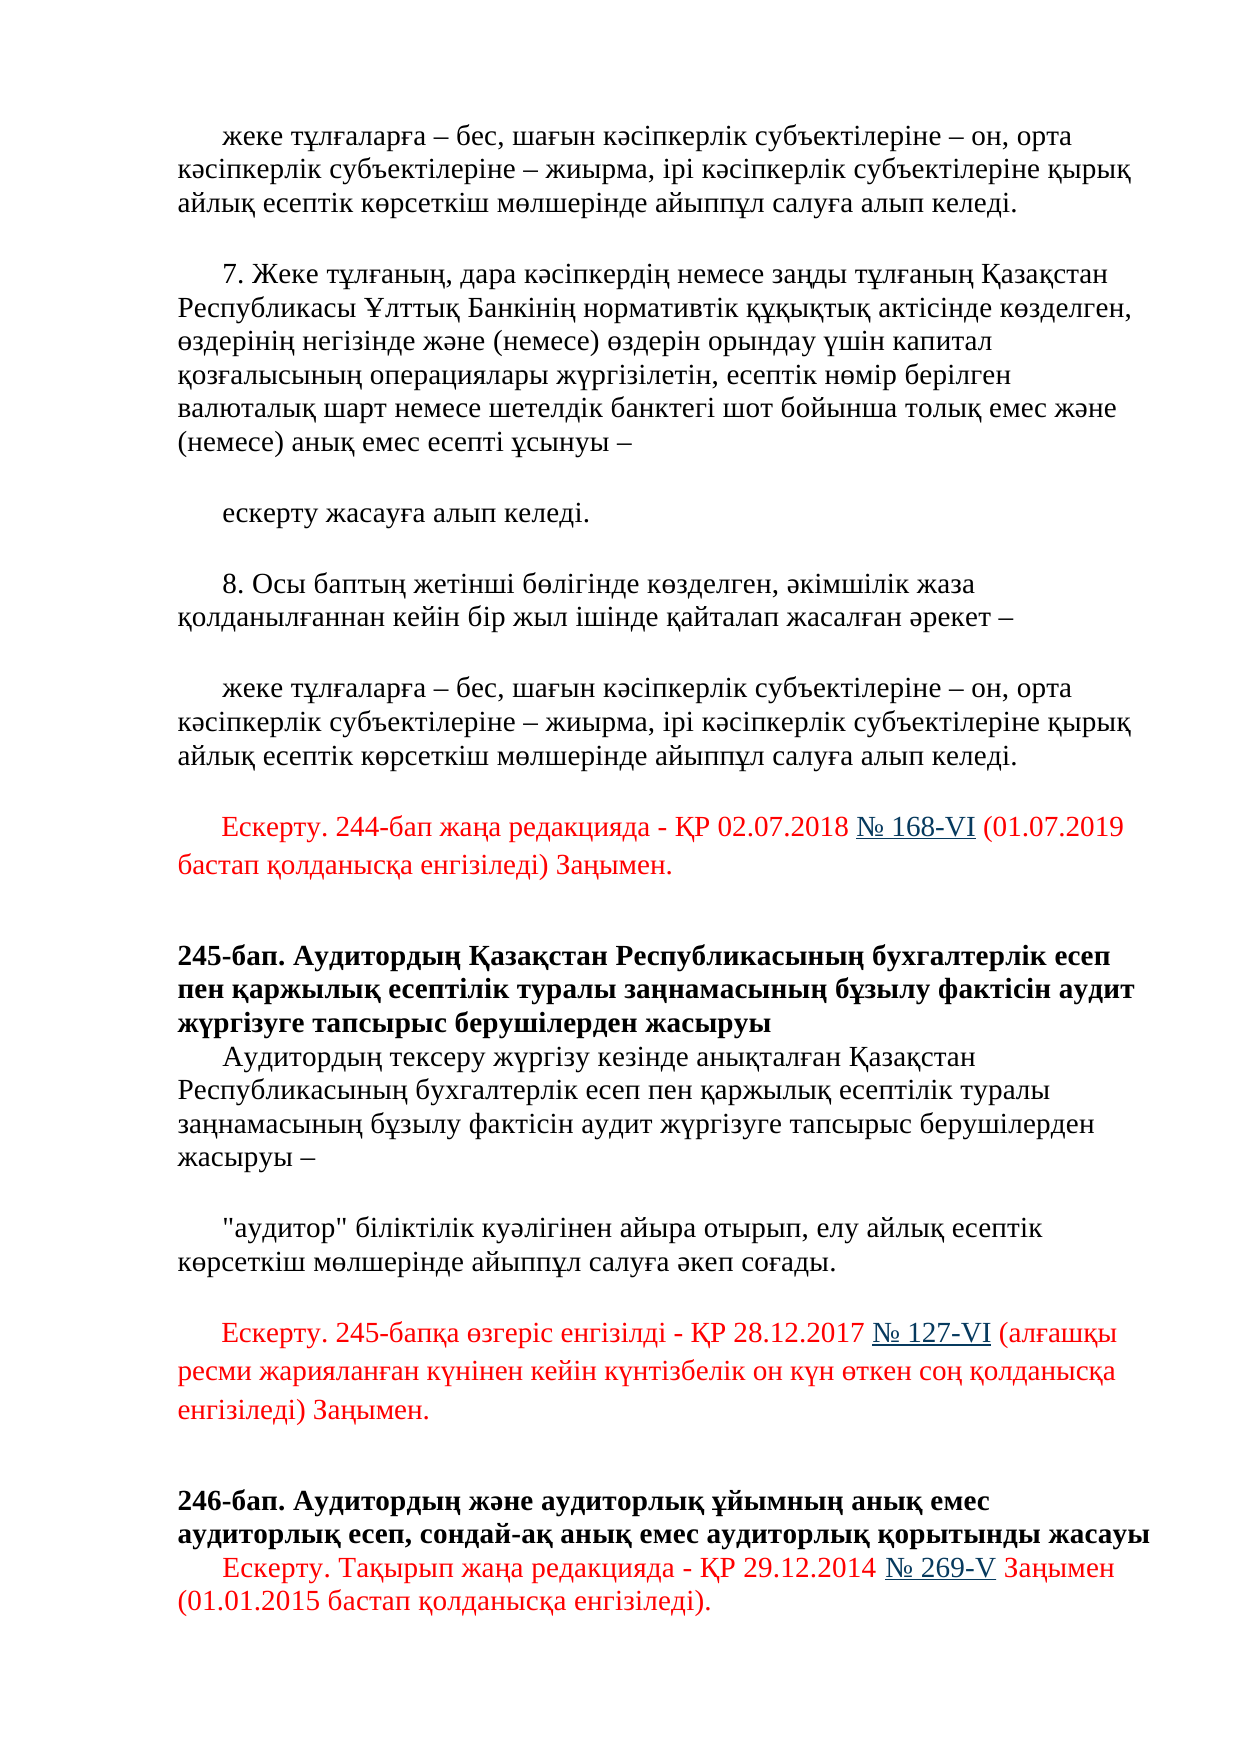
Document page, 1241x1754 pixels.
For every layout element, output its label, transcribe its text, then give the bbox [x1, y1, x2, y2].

text Ескерту. Тақырып жаңа редакцияда - ҚР 29.12.2014 № 269-V Заңымен (01.01.2015 бастап қолданысқа енгізіледі). [177, 1550, 1152, 1617]
text 8. Осы баптың жетінші бөлігінде көзделген, әкімшілік жаза қолданылғаннан кейін бір жыл ішінде қайталап жасалған әрекет – [177, 566, 1152, 633]
text Ескерту. 244-бап жаңа редакцияда - ҚР 02.07.2018 № 168-VІ (01.07.2019 бастап қолданысқа енгізіледі) Заңымен. [177, 809, 1152, 913]
text "аудитор" бiлiктiлiк куәлiгiнен айыра отырып, елу айлық есептік көрсеткіш мөлшерiнде айыппұл салуға әкеп соғады. [177, 1210, 1152, 1277]
text 7. Жеке тұлғаның, дара кәсіпкердің немесе заңды тұлғаның Қазақстан Республикасы Ұлттық Банкінің нормативтік құқықтық актісінде көзделген, өздерінің негізінде және (немесе) өздерін орындау үшін капитал қозғалысының операциялары жүргізілетін, есептік нөмір берілген валюталық шарт немесе шетелдік банктегі шот бойынша толық емес және (немесе) анық емес есепті ұсынуы – [177, 256, 1152, 457]
text Аудитордың тексеру жүргiзу кезiнде анықталған Қазақстан Республикасының бухгалтерлiк есеп пен қаржылық есептiлiк туралы заңнамасының бұзылу фактiсiн аудит жүргiзуге тапсырыс берушiлерден жасыруы – [177, 1039, 1152, 1173]
text ескерту жасауға алып келеді. [177, 495, 1152, 528]
text 245-бап. Аудитордың Қазақстан Республикасының бухгалтерлiк есеп пен қаржылық есептiлiк туралы заңнамасының бұзылу фактiсiн аудит жүргiзуге тапсырыс берушiлерден жасыруы [177, 938, 1152, 1039]
text жеке тұлғаларға – бес, шағын кәсіпкерлік субъектілеріне – он, орта кәсіпкерлік субъектілеріне – жиырма, ірі кәсіпкерлік субъектілеріне қырық айлық есептік көрсеткіш мөлшерінде айыппұл салуға алып келеді. [177, 671, 1152, 771]
text жеке тұлғаларға – бес, шағын кәсіпкерлік субъектілеріне – он, орта кәсіпкерлік субъектілеріне – жиырма, ірі кәсіпкерлік субъектілеріне қырық айлық есептік көрсеткіш мөлшерінде айыппұл салуға алып келеді. [177, 118, 1152, 219]
text Ескерту. 245-бапқа өзгеріс енгізілді - ҚР 28.12.2017 № 127-VI (алғашқы ресми жарияланған күнінен кейін күнтізбелік он күн өткен соң қолданысқа енгізіледі) Заңымен. [177, 1315, 1152, 1458]
text 246-бап. Аудитордың және аудиторлық ұйымның анық емес аудиторлық есеп, сондай-ақ анық емес аудиторлық қорытынды жасауы [177, 1483, 1152, 1550]
